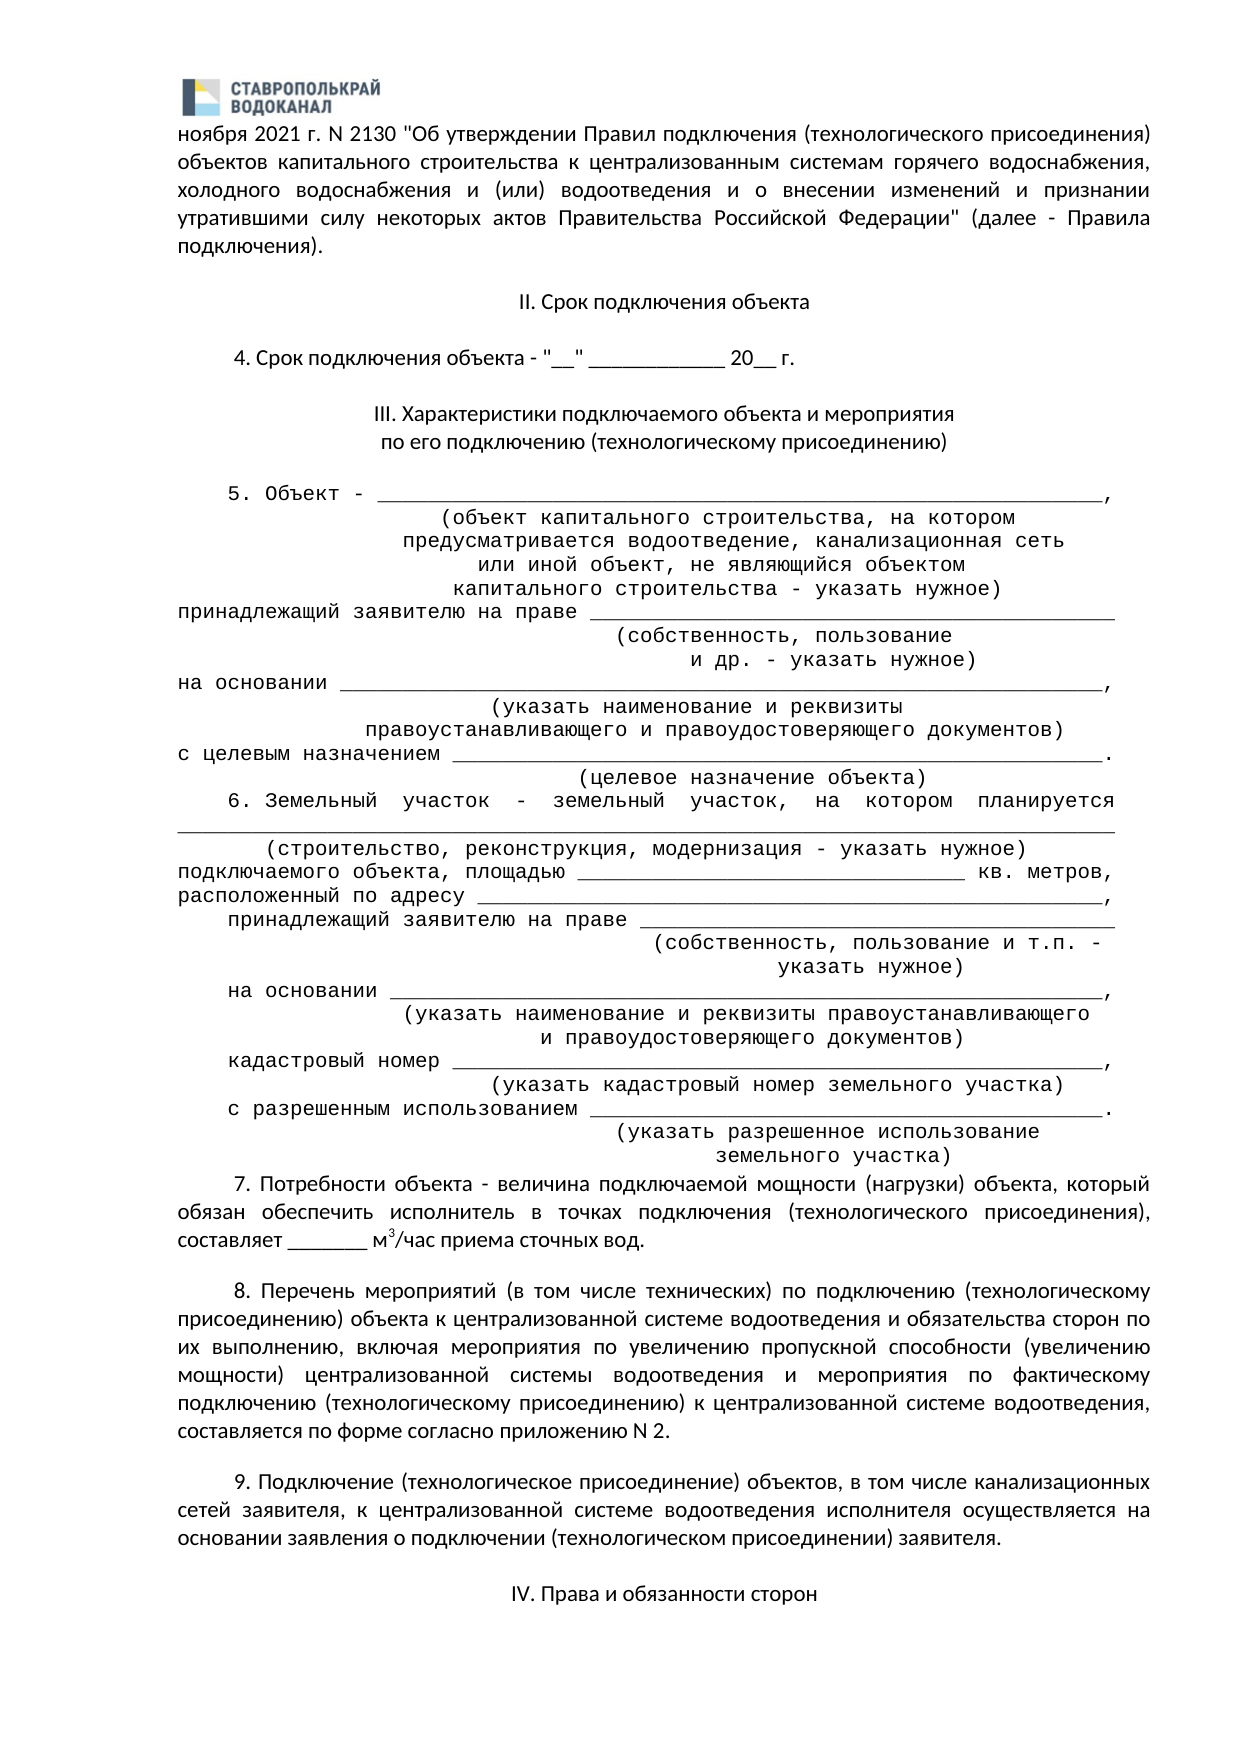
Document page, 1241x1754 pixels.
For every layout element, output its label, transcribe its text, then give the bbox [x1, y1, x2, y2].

text предусматривается водоотведение, канализационная сеть [177, 530, 1152, 554]
text (собственность, пользование и т.п. - [177, 932, 1152, 956]
text капитального строительства - указать нужное) [177, 578, 1152, 601]
text (указать наименование и реквизиты [177, 696, 1152, 719]
text (строительство, реконструкция, модернизация - указать нужное) [177, 838, 1152, 861]
text и правоудостоверяющего документов) [177, 1027, 1152, 1051]
text (указать кадастровый номер земельного участка) [177, 1074, 1152, 1098]
text ___________________________________________________________________________ [177, 814, 1152, 838]
text и др. - указать нужное) [177, 648, 1152, 672]
text подключаемого объекта, площадью _______________________________ кв. метров, [177, 861, 1152, 885]
text (указать наименование и реквизиты правоустанавливающего [177, 1003, 1152, 1027]
text принадлежащий заявителю на праве __________________________________________ [177, 601, 1152, 625]
text расположенный по адресу __________________________________________________, [177, 885, 1152, 909]
text 9. Подключение (технологическое присоединение) объектов, в том числе канализационных сетей заявителя, к централизованной системе водоотведения исполнителя осуществляется на основании заявления о подключении (технологическом присоединении) заявителя. [177, 1467, 1152, 1551]
text на основании _____________________________________________________________, [177, 672, 1152, 696]
text или иной объект, не являющийся объектом [177, 554, 1152, 578]
text III. Характеристики подключаемого объекта и мероприятия [177, 399, 1152, 427]
text принадлежащий заявителю на праве ______________________________________ [177, 909, 1152, 932]
text указать нужное) [177, 956, 1152, 979]
text (объект капитального строительства, на котором [177, 507, 1152, 530]
text 7. Потребности объекта - величина подключаемой мощности (нагрузки) объекта, который обязан обеспечить исполнитель в точках подключения (технологического присоединения), составляет _______ м3/час приема сточных вод. [177, 1169, 1152, 1253]
picture [177, 73, 387, 119]
text с разрешенным использованием _________________________________________. [177, 1098, 1152, 1121]
text 5. Объект - __________________________________________________________, [177, 483, 1152, 507]
text (целевое назначение объекта) [177, 767, 1152, 790]
text II. Срок подключения объекта [177, 287, 1152, 315]
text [177, 119, 1152, 259]
text 4. Срок подключения объекта - "__" ____________ 20__ г. [177, 343, 1152, 371]
text (собственность, пользование [177, 625, 1152, 648]
text (указать разрешенное использование [177, 1121, 1152, 1145]
text 8. Перечень мероприятий (в том числе технических) по подключению (технологическому присоединению) объекта к централизованной системе водоотведения и обязательства сторон по их выполнению, включая мероприятия по увеличению пропускной способности (увеличению мощности) централизованной системы водоотведения и мероприятия по фактическому подключению (технологическому присоединению) к централизованной системе водоотведения, составляется по форме согласно приложению N 2. [177, 1276, 1152, 1444]
text на основании _________________________________________________________, [177, 979, 1152, 1003]
text кадастровый номер ____________________________________________________, [177, 1051, 1152, 1074]
text правоустанавливающего и правоудостоверяющего документов) [177, 719, 1152, 743]
text по его подключению (технологическому присоединению) [177, 427, 1152, 455]
text с целевым назначением ____________________________________________________. [177, 743, 1152, 767]
text 6. Земельный участок - земельный участок, на котором планируется [177, 790, 1152, 814]
text земельного участка) [177, 1145, 1152, 1169]
text IV. Права и обязанности сторон [177, 1579, 1152, 1607]
